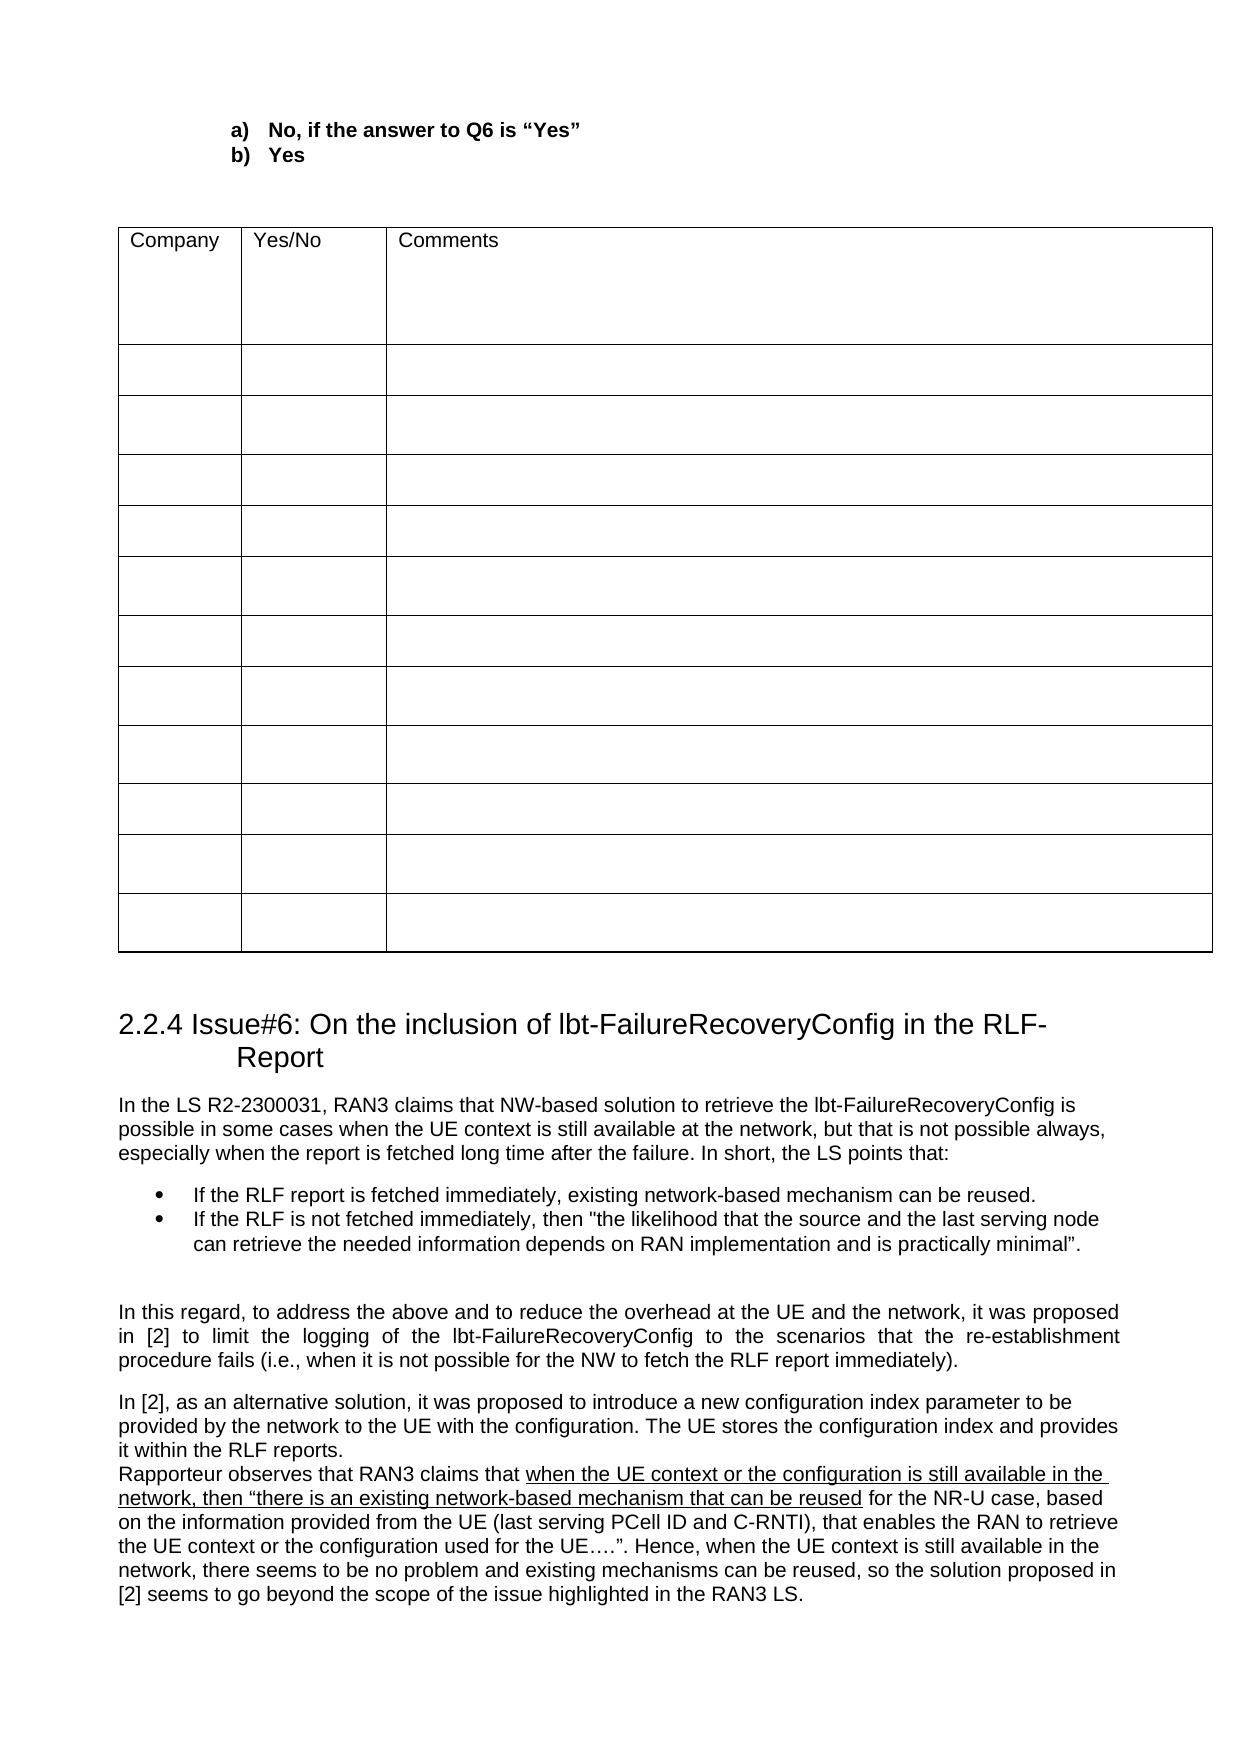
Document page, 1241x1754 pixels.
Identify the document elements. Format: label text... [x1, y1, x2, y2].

table_cell [242, 557, 386, 615]
table_cell [242, 506, 386, 556]
text In this regard, to address the above and to reduce the overhead at the UE and the network, it was proposed in [3] to limit the logging of the lbt-FailureRecoveryConfig to the scenarios that the re-establishment procedure fails (i.e., when it is not possible for the NW to fetch the RLF report immediately). [118, 1299, 1122, 1371]
table_cell [242, 345, 386, 395]
table_cell [242, 784, 386, 834]
table_cell [119, 894, 241, 951]
table_cell [119, 667, 241, 724]
table_header Comments [387, 228, 1212, 344]
table_cell [119, 455, 241, 505]
table_cell [387, 506, 1212, 556]
table_cell [387, 784, 1212, 834]
text In [2], as an alternative solution, it was proposed to introduce a new configuration index parameter to be provided by the network to the UE with the configuration. The UE stores the configuration index and provides it within the RLF reports. Rapporteur observes that RAN3 claims that when the UE context or the configuration is still available in the network, then “there is an existing network-based mechanism that can be reused for the NR-U case, based on the information provided from the UE (last serving PCell ID and C-RNTI), that enables the RAN to retrieve the UE context or the configuration used for the UE….”. Hence, when the UE context is still available in the network, there seems to be no problem and existing mechanisms can be reused, so the solution proposed in [2] seems to go beyond the scope of the issue highlighted in the RAN3 LS. [118, 1390, 1122, 1606]
list If the RLF report is fetched immediately, existing network-based mechanism can be reused. [156, 1183, 1122, 1207]
table_cell [387, 835, 1212, 893]
table_cell [242, 726, 386, 783]
table_cell [119, 784, 241, 834]
table_cell [119, 557, 241, 615]
table_cell [119, 506, 241, 556]
table_cell [387, 726, 1212, 783]
table_cell [119, 345, 241, 395]
table_cell [119, 396, 241, 454]
table_cell [387, 616, 1212, 666]
table_cell [242, 396, 386, 454]
table_header Yes/No [242, 228, 386, 344]
table_cell [242, 667, 386, 724]
list Yes [231, 143, 1122, 167]
table_cell [387, 894, 1212, 951]
table_cell [387, 557, 1212, 615]
list No, if the answer to Q6 is “Yes” [231, 118, 1122, 142]
table_cell [387, 455, 1212, 505]
table_cell [387, 396, 1212, 454]
table_header Company [119, 228, 241, 344]
list If the RLF is not fetched immediately, then "the likelihood that the source and the last serving node can retrieve the needed information depends on RAN implementation and is practically minimal”. [156, 1207, 1122, 1257]
table_cell [387, 345, 1212, 395]
table_cell [119, 726, 241, 783]
table_cell [387, 667, 1212, 724]
table_cell [119, 616, 241, 666]
text In the LS R2-2300031, RAN3 claims that NW-based solution to retrieve the lbt-FailureRecoveryConfig is possible in some cases when the UE context is still available at the network, but that is not possible always, especially when the report is fetched long time after the failure. In short, the LS points that: [118, 1093, 1122, 1164]
subtitle 2.2.4 Issue#6: On the inclusion of lbt-FailureRecoveryConfig in the RLF-Report [118, 1007, 1122, 1074]
table_cell [242, 835, 386, 893]
table_cell [242, 894, 386, 951]
table_cell [242, 616, 386, 666]
table_cell [119, 835, 241, 893]
table_cell [242, 455, 386, 505]
